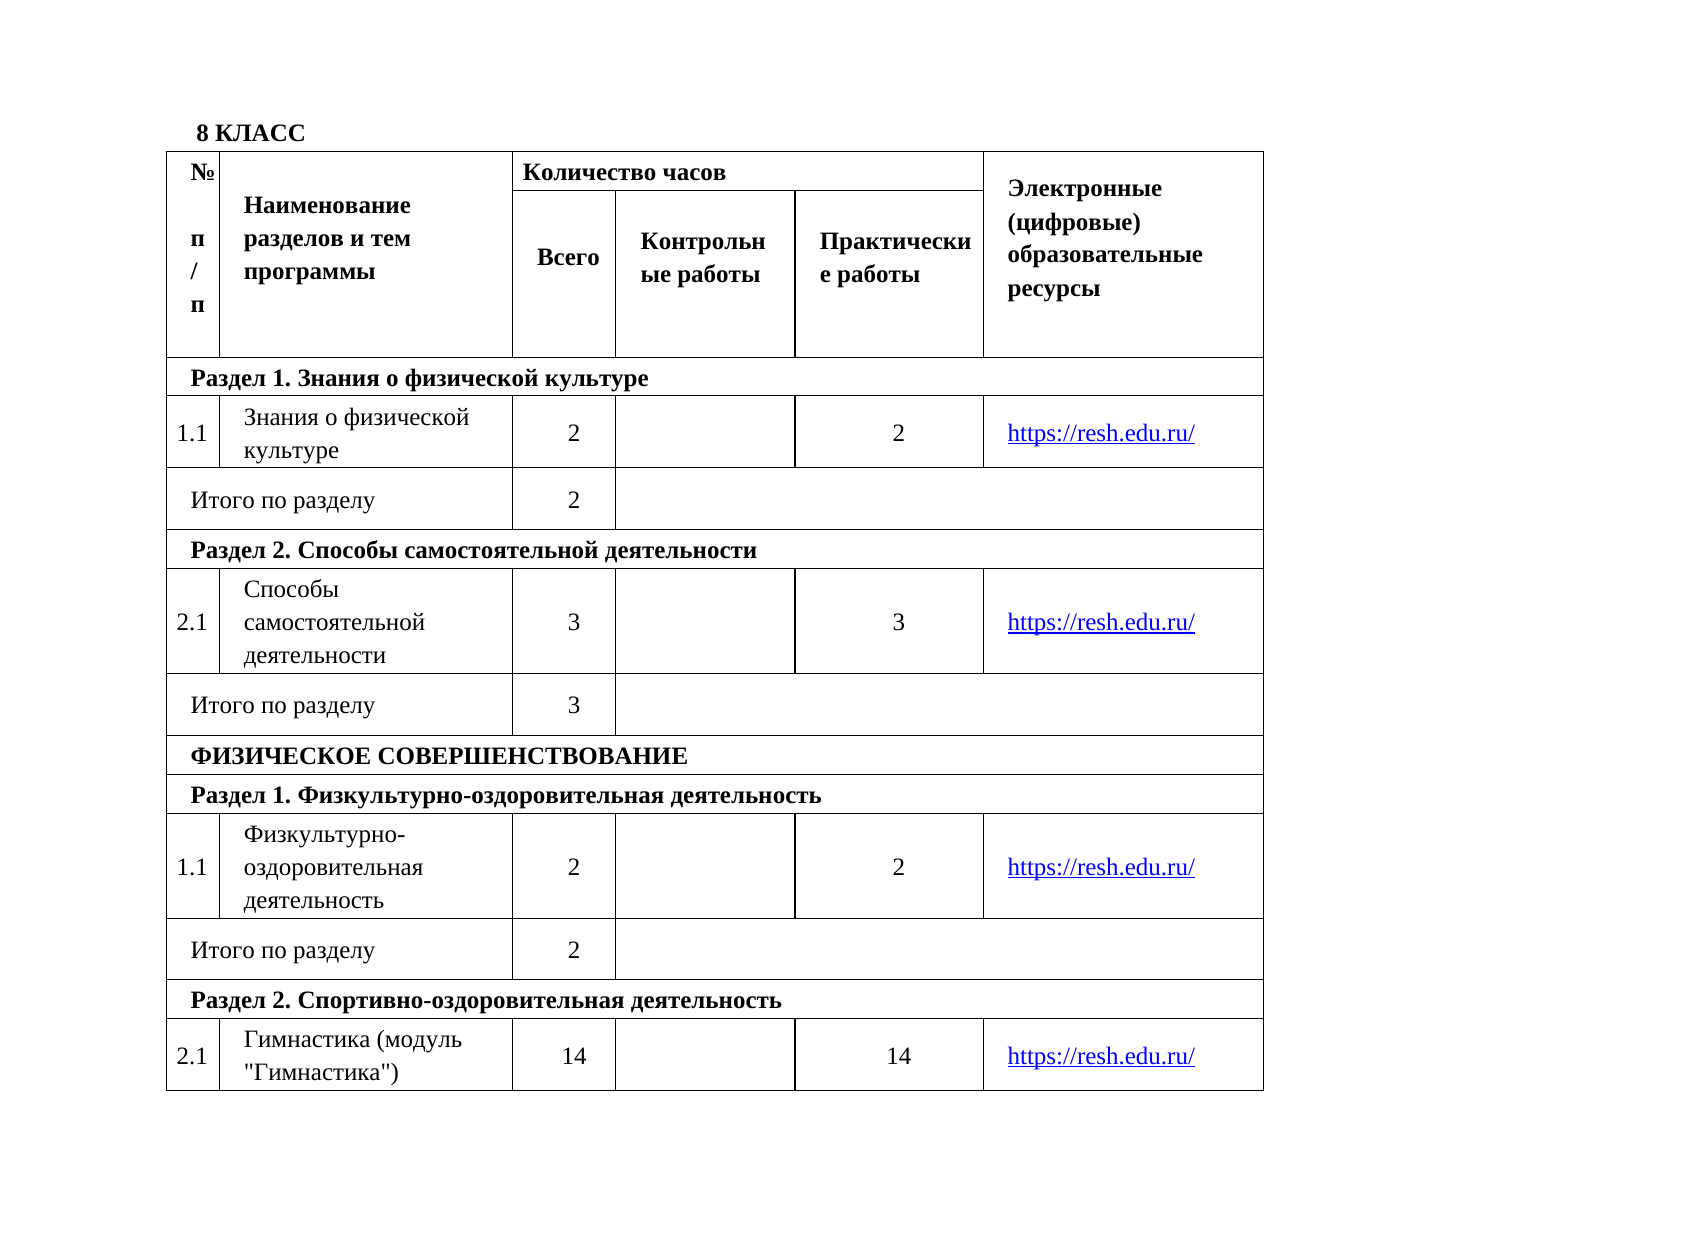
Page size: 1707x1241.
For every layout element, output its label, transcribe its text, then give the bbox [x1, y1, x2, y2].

table_cell [616, 814, 794, 917]
table_cell Раздел 1. Знания о физической культуре [167, 358, 1263, 395]
table_cell 2 [513, 396, 615, 467]
table_cell 2.1 [167, 1019, 219, 1090]
table_cell [616, 1019, 794, 1090]
table_cell 1.1 [167, 814, 219, 917]
table_header Количество часов [513, 152, 983, 190]
table_cell 2 [513, 814, 615, 917]
table_cell Раздел 2. Спортивно-оздоровительная деятельность [167, 980, 1263, 1018]
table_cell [984, 1019, 1263, 1090]
table_cell 2 [513, 468, 615, 529]
table_cell Итого по разделу [167, 919, 512, 979]
table_cell Физкультурно-оздоровительная деятельность [220, 814, 512, 917]
table_cell 3 [796, 569, 983, 673]
table_cell ФИЗИЧЕСКОЕ СОВЕРШЕНСТВОВАНИЕ [167, 736, 1263, 774]
table_cell Раздел 1. Физкультурно-оздоровительная деятельность [167, 775, 1263, 812]
table_cell https://resh.edu.ru/ [984, 569, 1263, 673]
table_cell Итого по разделу [167, 674, 512, 735]
table_cell https://resh.edu.ru/ [984, 814, 1263, 917]
table_header Наименование разделов и тем программы [220, 152, 512, 357]
table_cell [616, 569, 794, 673]
table_cell [616, 674, 1263, 735]
table_cell Раздел 2. Способы самостоятельной деятельности [167, 530, 1263, 568]
table_cell Знания о физической культуре [220, 396, 512, 467]
table_cell [616, 396, 794, 467]
table_cell 2 [796, 814, 983, 917]
table_header Электронные (цифровые) образовательные ресурсы [984, 152, 1263, 357]
table_cell Практические работы [796, 191, 983, 357]
table_cell 3 [513, 569, 615, 673]
table_cell Всего [513, 191, 615, 357]
table_cell https://resh.edu.ru/ [984, 396, 1263, 467]
table_cell Контрольные работы [616, 191, 794, 357]
table_cell Способы самостоятельной деятельности [220, 569, 512, 673]
table_cell [616, 919, 1263, 979]
table_cell Гимнастика (модуль "Гимнастика") [220, 1019, 512, 1090]
table_header № п/п [167, 152, 219, 357]
text 8 КЛАСС [190, 118, 1618, 147]
table_cell 2.1 [167, 569, 219, 673]
table_cell [616, 468, 1263, 529]
table_cell 14 [513, 1019, 615, 1090]
table_cell 14 [796, 1019, 983, 1090]
table_cell 2 [513, 919, 615, 979]
table_cell Итого по разделу [167, 468, 512, 529]
table_cell 1.1 [167, 396, 219, 467]
table_cell 2 [796, 396, 983, 467]
table_cell 3 [513, 674, 615, 735]
